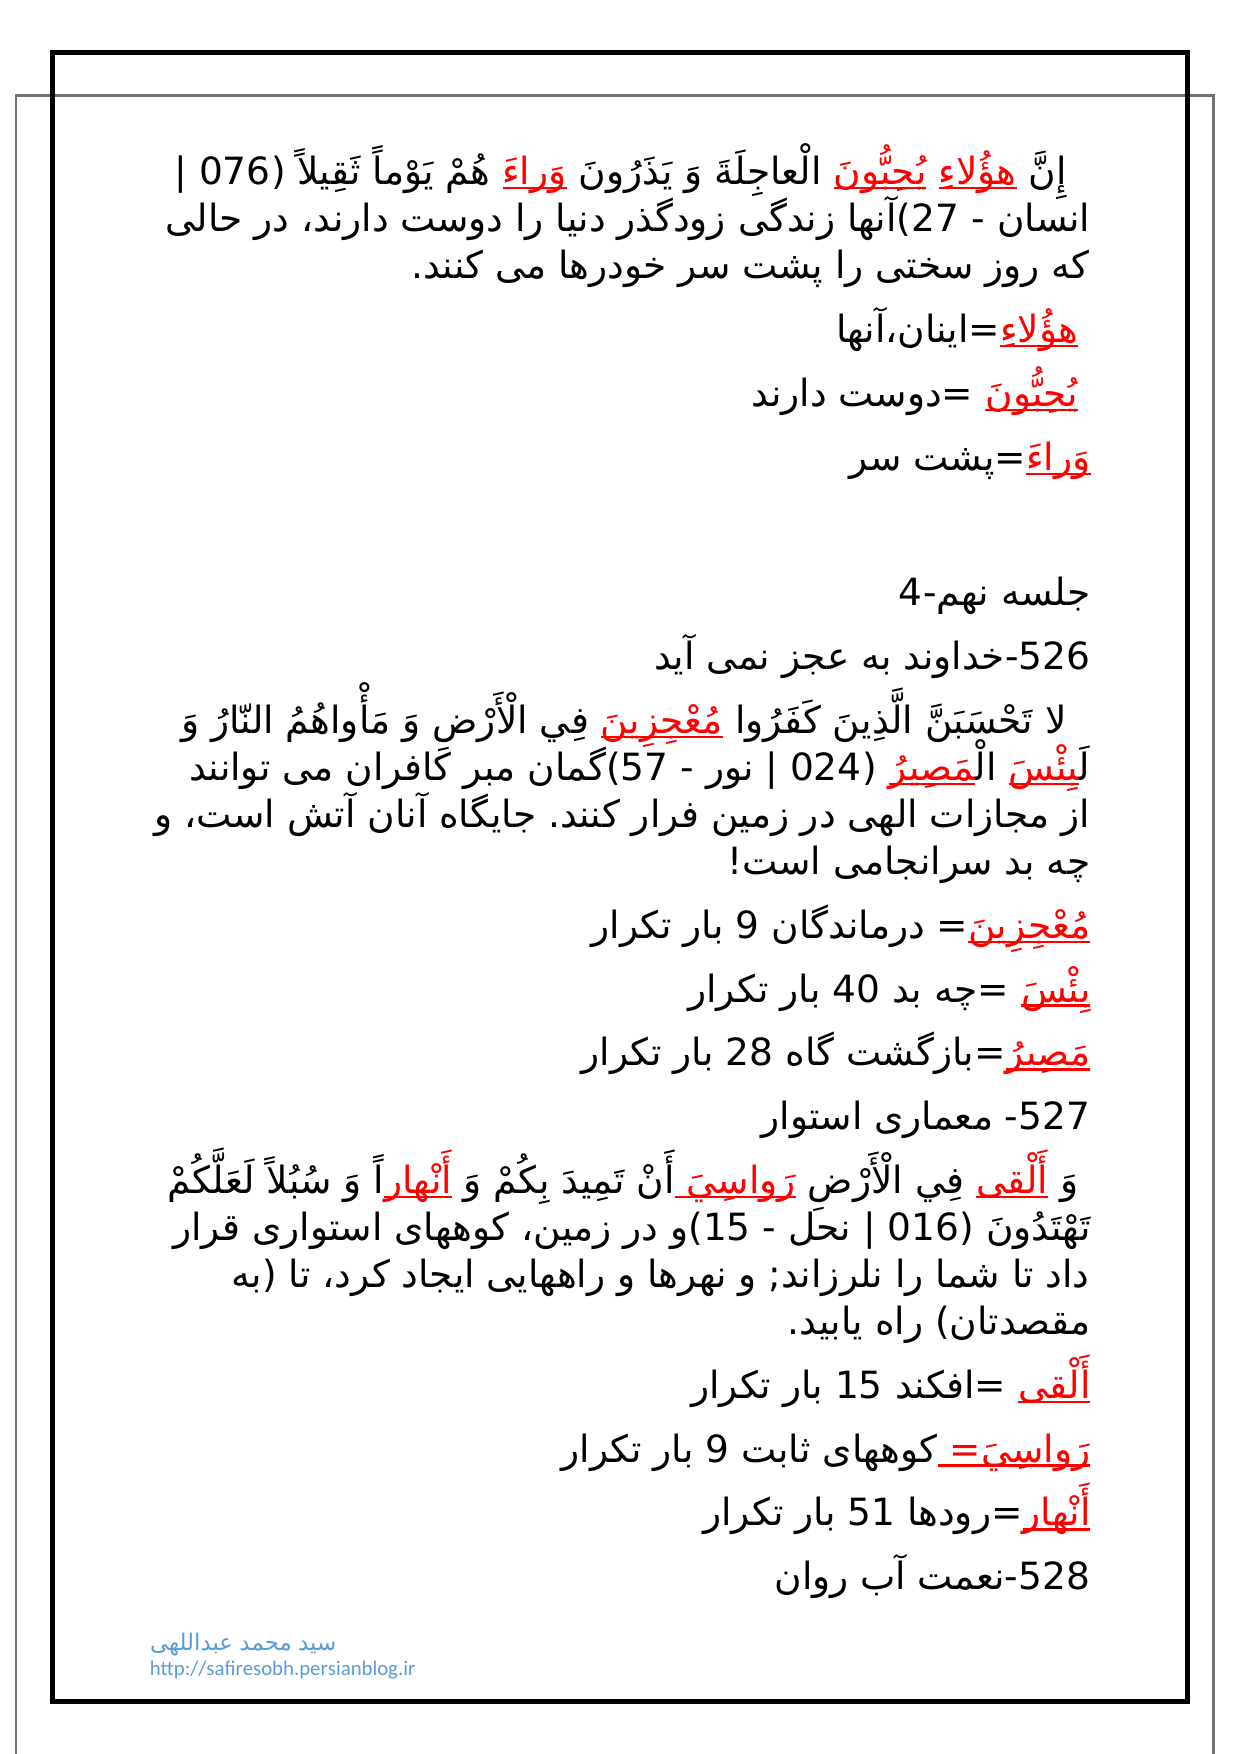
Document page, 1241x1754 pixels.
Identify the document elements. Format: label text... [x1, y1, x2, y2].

text وَراءَ=پشت سر [150, 435, 1090, 479]
text يُحِبُّونَ =دوست دارند [150, 372, 1090, 415]
text أَنْهار=رودها 51 بار تکرار [150, 1491, 1090, 1534]
text أَلْقى =افکند 15 بار تکرار [150, 1363, 1090, 1407]
text مَصِيرُ=بازگشت گاه 28 بار تکرار [150, 1031, 1090, 1074]
text مُعْجِزِينَ= درماندگان 9 بار تکرار [150, 903, 1090, 947]
text جلسه نهم-4 [150, 571, 1090, 614]
text هؤُلاءِ=اینان،آنها [150, 308, 1090, 352]
text رَواسِيَ= کوههای ثابت 9 بار تکرار [150, 1427, 1090, 1471]
text بِئْسَ =چه بد 40 بار تکرار [150, 967, 1090, 1011]
text 526-خداوند به عجز نمی آید [150, 635, 1090, 678]
text لا تَحْسَبَنَّ الَّذِينَ كَفَرُوا مُعْجِزِينَ فِي الْأَرْضِ وَ مَأْواهُمُ النّارُ وَ لَبِئْسَ الْمَصِيرُ (024 | نور - 57)گمان مبر كافران مى توانند از مجازات الهى در زمين فرار كنند. جايگاه آنان آتش است، و چه بد سرانجامى است! [150, 698, 1090, 883]
text 527- معماری استوار [150, 1095, 1090, 1138]
text وَ أَلْقى فِي الْأَرْضِ رَواسِيَ أَنْ تَمِيدَ بِكُمْ وَ أَنْهاراً وَ سُبُلاً لَعَلَّكُمْ تَهْتَدُونَ (016 | نحل - 15)و در زمين، كوههاى استوارى قرار داد تا شما را نلرزاند; و نهرها و راههايى ايجاد كرد، تا (به مقصدتان) راه يابيد. [150, 1158, 1090, 1343]
text إِنَّ هؤُلاءِ يُحِبُّونَ الْعاجِلَةَ وَ يَذَرُونَ وَراءَ هُمْ يَوْماً ثَقِيلاً (076 | انسان - 27)آنها زندگى زودگذر دنيا را دوست دارند، در حالى كه روز سختى را پشت سر خودرها مى كنند. [150, 150, 1090, 288]
text 528-نعمت آب روان [150, 1555, 1090, 1598]
